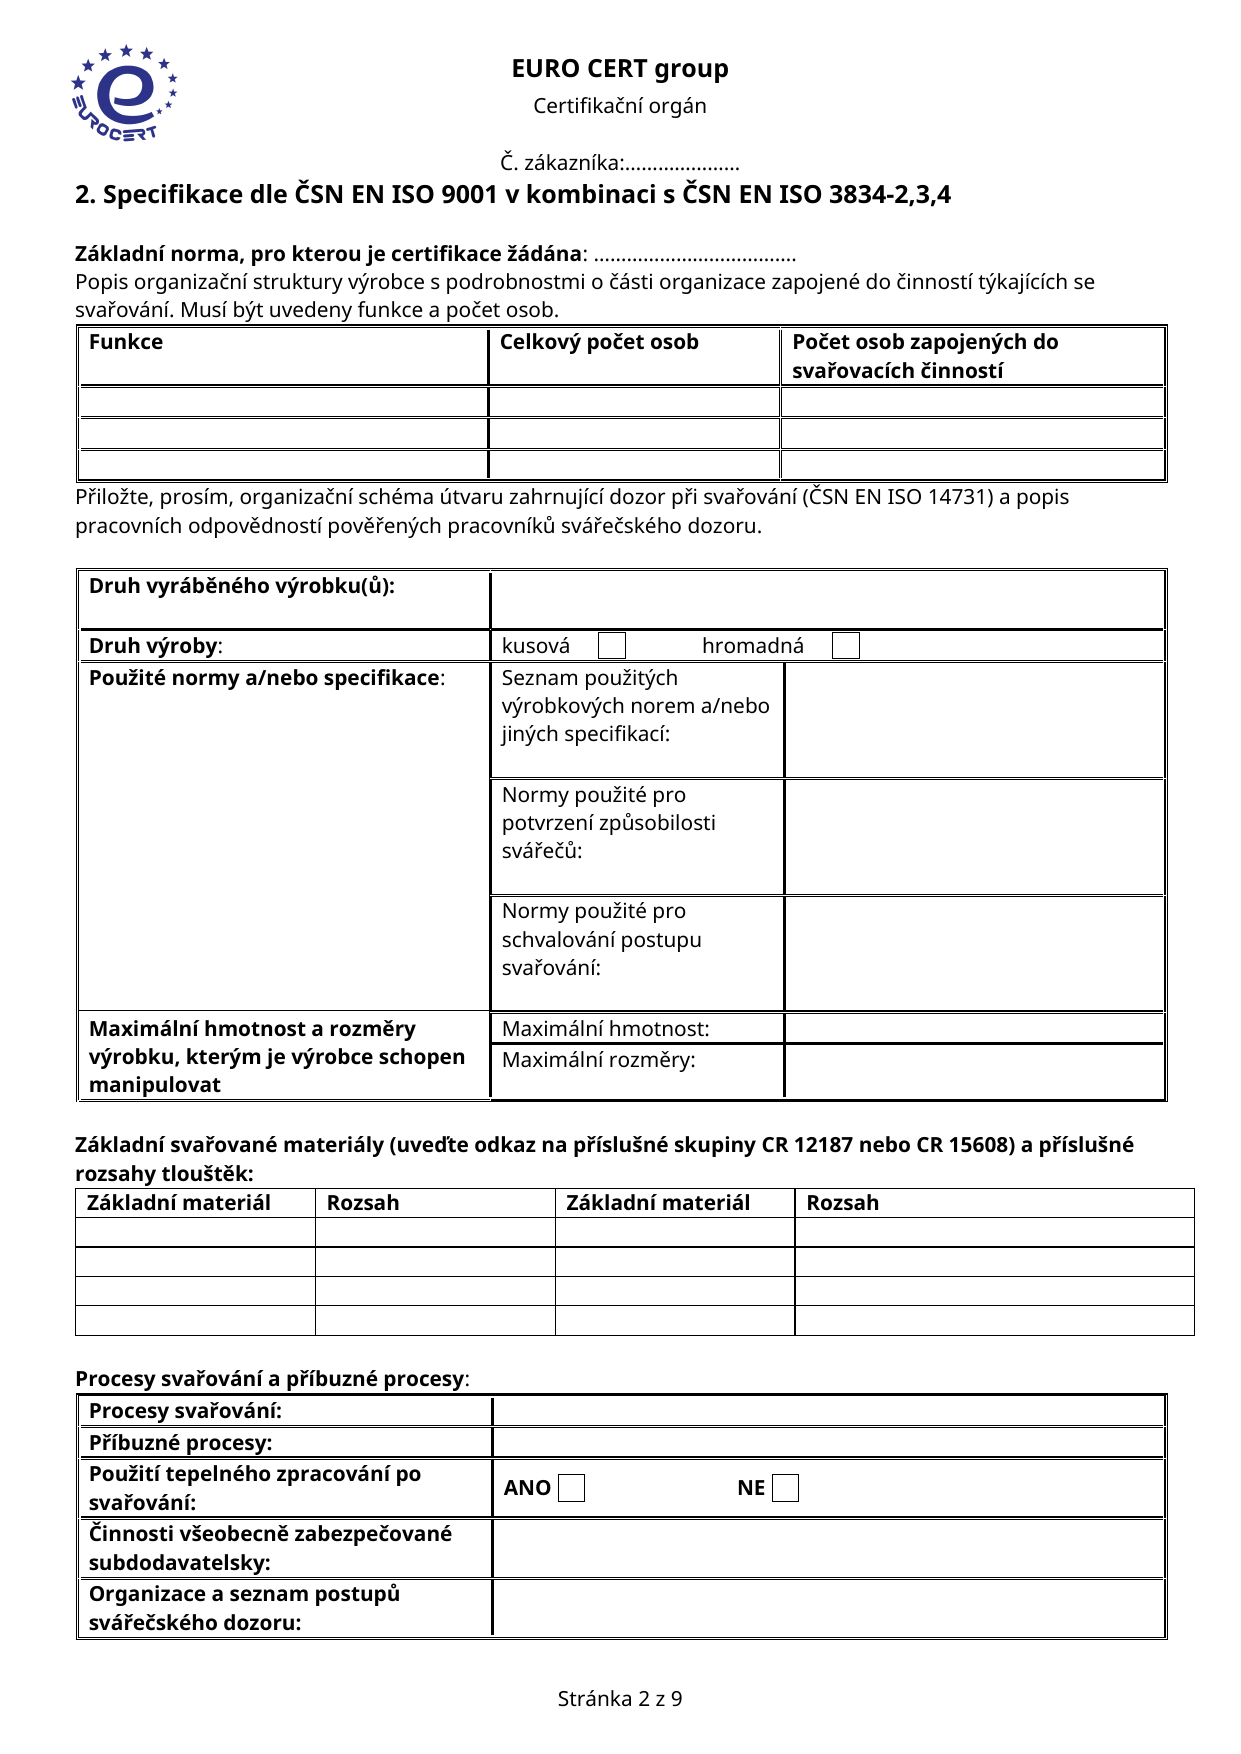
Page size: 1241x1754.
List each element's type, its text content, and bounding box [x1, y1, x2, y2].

table_cell [316, 1277, 555, 1305]
table_cell ANO NE [494, 1456, 1165, 1516]
table_cell Maximální hmotnost: [492, 1014, 783, 1042]
table_cell [786, 894, 1165, 1010]
table_cell [782, 384, 1165, 416]
table_cell [796, 1277, 1194, 1305]
table_cell [316, 1218, 555, 1246]
table_cell [781, 448, 1165, 479]
table_cell Druh výroby: [77, 628, 489, 659]
table_cell [796, 1306, 1194, 1335]
table_cell Maximální hmotnost a rozměry výrobku, kterým je výrobce schopen manipulovat [79, 1011, 490, 1099]
table_cell Seznam použitých výrobkových norem a/nebo jiných specifikací: [492, 663, 783, 776]
table_header [490, 571, 1164, 628]
table_cell [556, 1277, 794, 1305]
table_cell [494, 1516, 1165, 1576]
table_header [492, 1396, 1164, 1424]
table_header Základní materiál [556, 1189, 794, 1217]
table_cell Použité normy a/nebo specifikace: [79, 660, 489, 1010]
table_cell [76, 1306, 315, 1335]
table_cell [786, 776, 1165, 893]
table_cell [556, 1218, 794, 1246]
table_header Rozsah [796, 1189, 1194, 1217]
subtitle 2. Specifikace dle ČSN EN ISO 9001 v kombinaci s ČSN EN ISO 3834-2,3,4 [75, 176, 1165, 210]
table_header Počet osob zapojených do svařovacích činností [781, 328, 1164, 384]
table_cell [79, 384, 487, 416]
table_cell [786, 660, 1165, 776]
text Přiložte, prosím, organizační schéma útvaru zahrnující dozor při svařování (ČSN EN ISO 14731) a popis pracovních odpovědností pověřených pracovníků svářečského dozoru. [75, 483, 1165, 539]
table_header Celkový počet osob [488, 328, 781, 384]
table_cell Organizace a seznam postupů svářečského dozoru: [79, 1576, 492, 1636]
table_cell Normy použité pro potvrzení způsobilosti svářečů: [492, 780, 783, 893]
table_cell [77, 416, 488, 447]
table_cell [796, 1218, 1194, 1246]
table_header Procesy svařování: [79, 1396, 492, 1424]
table_cell Činnosti všeobecně zabezpečované subdodavatelsky: [79, 1516, 491, 1576]
table_cell [784, 1042, 1164, 1099]
table_cell Maximální rozměry: [490, 1045, 784, 1099]
text Popis organizační struktury výrobce s podrobnostmi o části organizace zapojené do činností týkajících se svařování. Musí být uvedeny funkce a počet osob. [75, 267, 1165, 324]
table_cell [76, 1248, 315, 1276]
table_cell Použití tepelného zpracování po svařování: [79, 1456, 491, 1516]
table_cell kusová hromadná [492, 628, 1166, 659]
table_cell [76, 1218, 315, 1246]
table_cell [316, 1248, 555, 1276]
table_cell Normy použité pro schvalování postupu svařování: [492, 897, 783, 1010]
table_cell [76, 1277, 315, 1305]
table_header Druh vyráběného výrobku(ů): [79, 571, 490, 628]
table_header Rozsah [316, 1189, 555, 1217]
text Základní norma, pro kterou je certifikace žádána: ………………………………. [75, 239, 1165, 267]
table_cell [316, 1306, 555, 1335]
picture [61, 36, 189, 150]
table_cell [796, 1248, 1194, 1276]
table_cell [781, 416, 1166, 447]
table_cell [488, 451, 781, 479]
text Procesy svařování a příbuzné procesy: [75, 1364, 1165, 1393]
table_cell [786, 1010, 1165, 1042]
table_header Základní materiál [76, 1189, 315, 1217]
table_cell [492, 1576, 1165, 1636]
table_cell [556, 1306, 794, 1335]
table_cell [490, 419, 779, 447]
table_cell [494, 1425, 1165, 1456]
table_cell [490, 388, 779, 416]
table_cell [556, 1248, 794, 1276]
table_cell Příbuzné procesy: [79, 1425, 491, 1456]
text Základní svařované materiály (uveďte odkaz na příslušné skupiny CR 12187 nebo CR 15608) a příslušné rozsahy tlouštěk: [75, 1131, 1165, 1187]
table_cell [79, 448, 488, 479]
table_header Funkce [79, 328, 488, 384]
